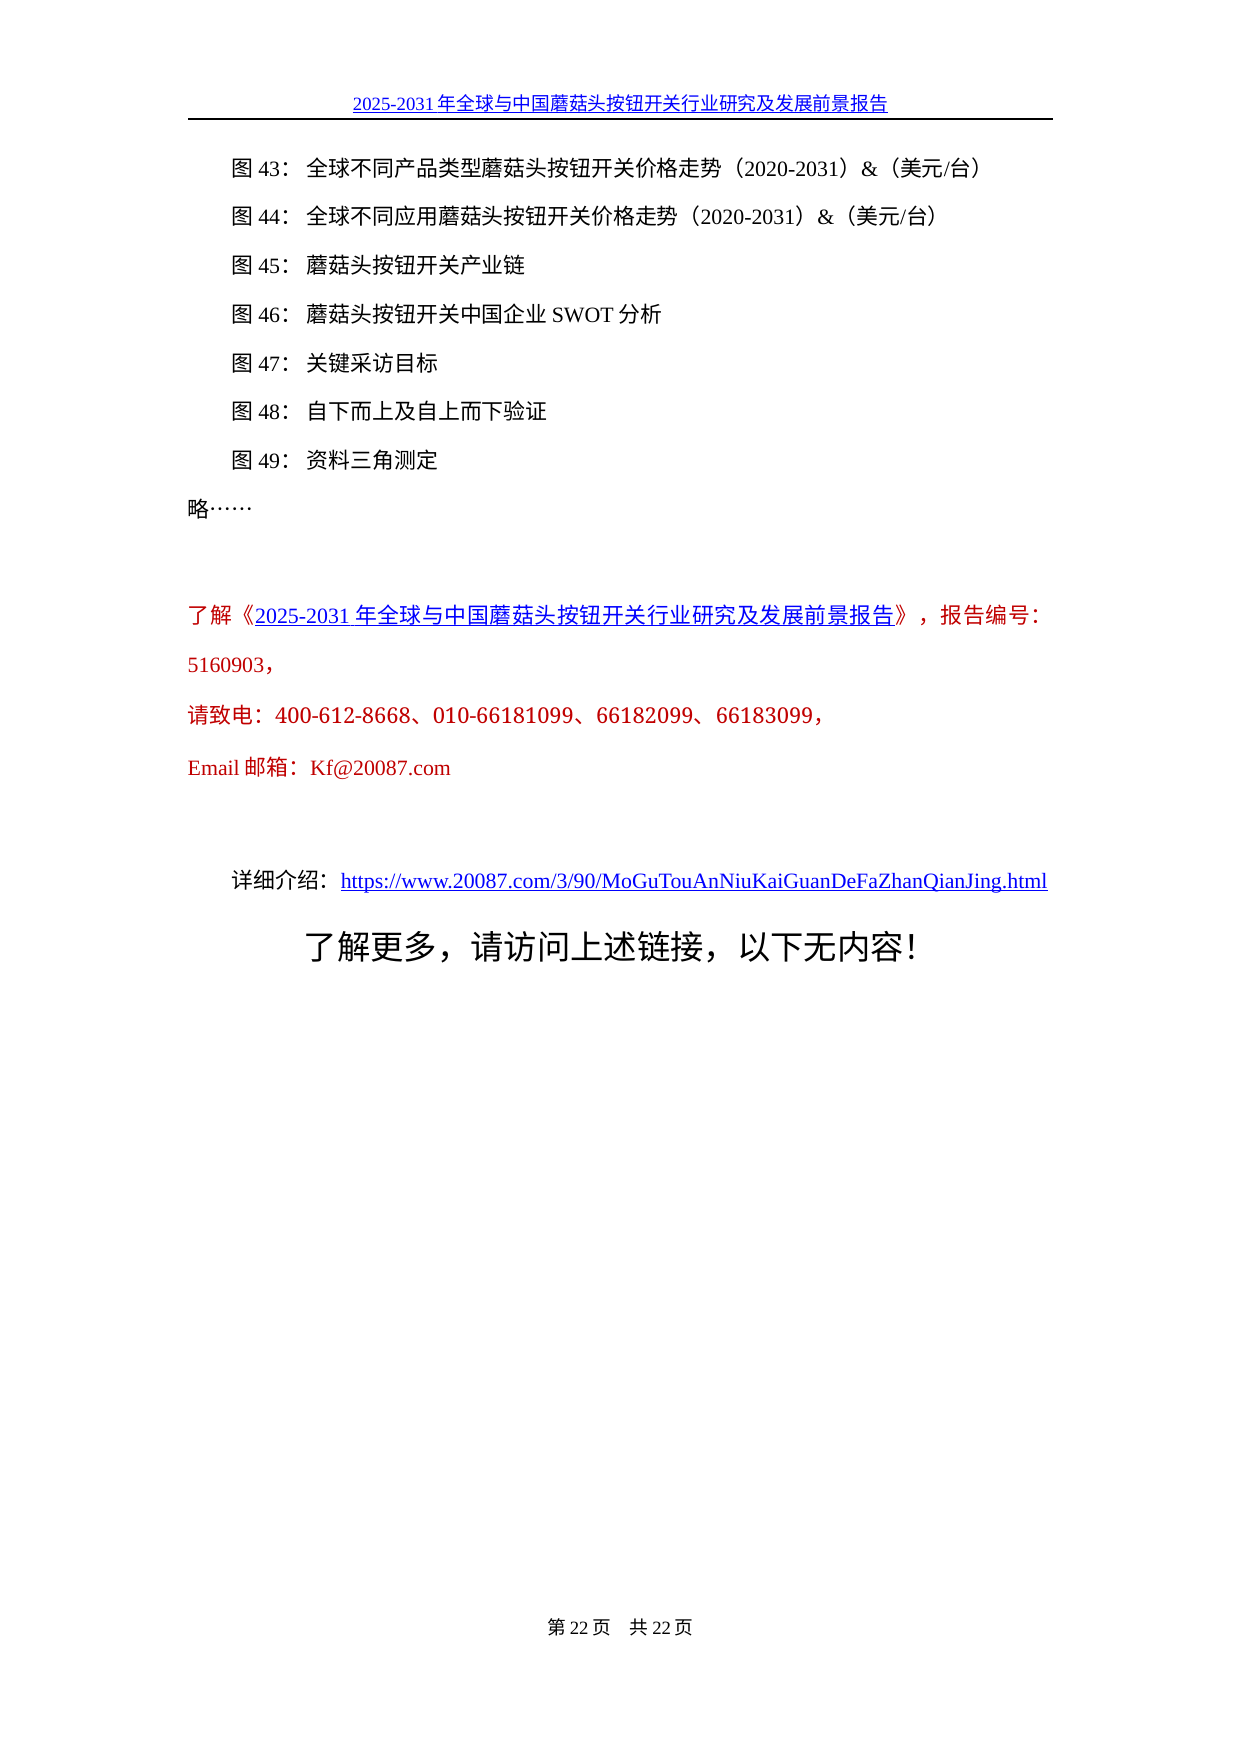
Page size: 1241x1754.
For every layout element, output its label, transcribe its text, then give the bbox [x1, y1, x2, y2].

text Email邮箱：Kf@20087.com [187, 750, 1053, 782]
text 请致电：400-612-8668、010-66181099、66182099、66183099， [187, 698, 1053, 731]
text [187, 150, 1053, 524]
text 了解《2025-2031年全球与中国蘑菇头按钮开关行业研究及发展前景报告》，报告编号：5160903， [187, 598, 1053, 679]
title 了解更多，请访问上述链接，以下无内容！ [187, 913, 1053, 978]
text 详细介绍：https://www.20087.com/3/90/MoGuTouAnNiuKaiGuanDeFaZhanQianJing.html [187, 863, 1053, 895]
